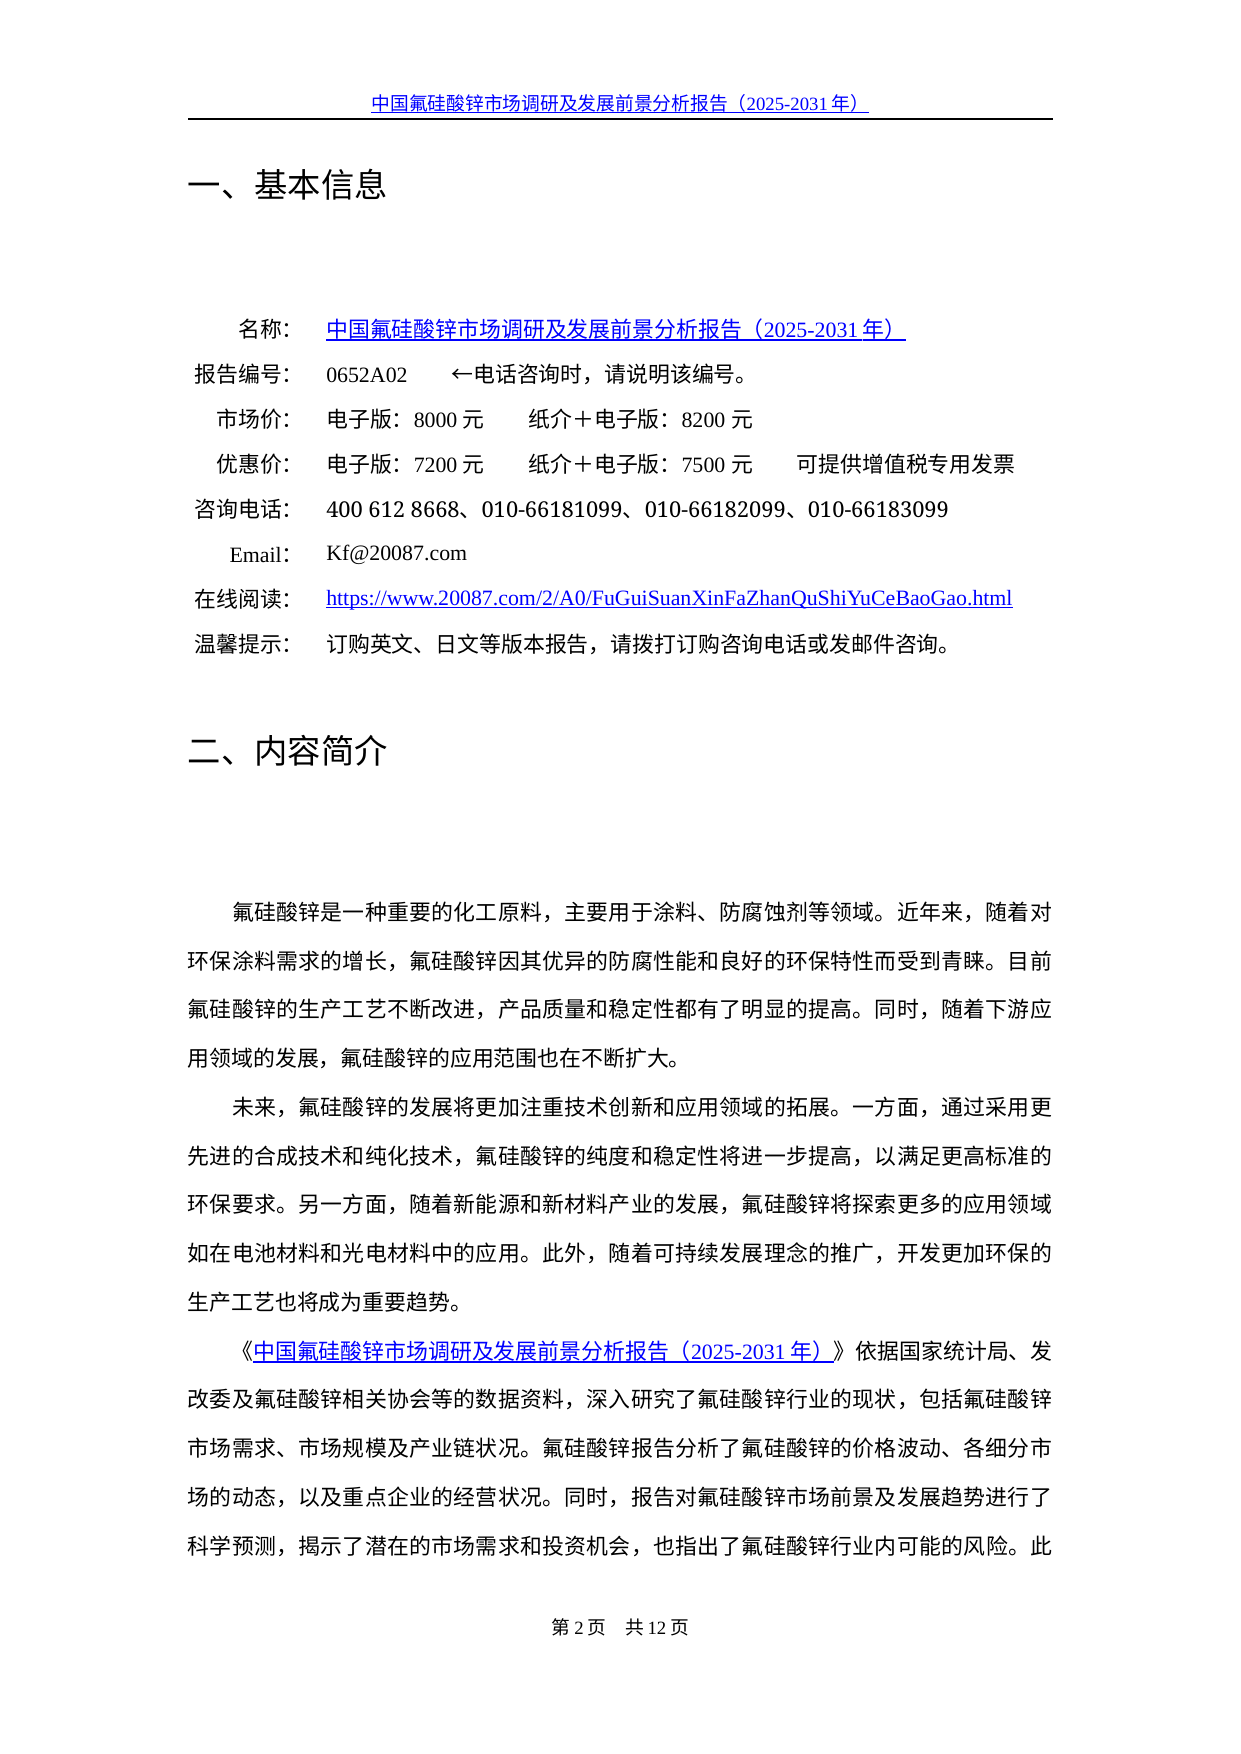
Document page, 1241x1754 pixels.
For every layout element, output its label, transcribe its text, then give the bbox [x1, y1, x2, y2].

table_cell [315, 582, 1073, 627]
title 一、基本信息 [187, 150, 1053, 215]
table_cell 报告编号： [167, 357, 315, 402]
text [187, 894, 1053, 1561]
table_cell 市场价： [167, 402, 315, 447]
table_cell 400 612 8668、010-66181099、010-66182099、010-66183099 [315, 492, 1073, 537]
table_cell Kf@20087.com [315, 537, 1073, 582]
table_header 中国氟硅酸锌市场调研及发展前景分析报告（2025-2031年） [315, 312, 1073, 357]
table_cell 温馨提示： [167, 627, 315, 672]
table_cell 订购英文、日文等版本报告，请拨打订购咨询电话或发邮件咨询。 [315, 627, 1073, 672]
table_header 名称： [167, 312, 315, 357]
table_cell 电子版：8000 元 纸介＋电子版：8200 元 [315, 402, 1073, 447]
table_cell 优惠价： [167, 447, 315, 492]
table_cell 0652A02 ←电话咨询时，请说明该编号。 [315, 357, 1073, 402]
table_cell 咨询电话： [167, 492, 315, 537]
table_cell 电子版：7200 元 纸介＋电子版：7500 元 可提供增值税专用发票 [315, 447, 1073, 492]
table_cell Email： [167, 537, 315, 582]
table_cell 在线阅读： [167, 582, 315, 627]
title 二、内容简介 [187, 717, 1053, 782]
